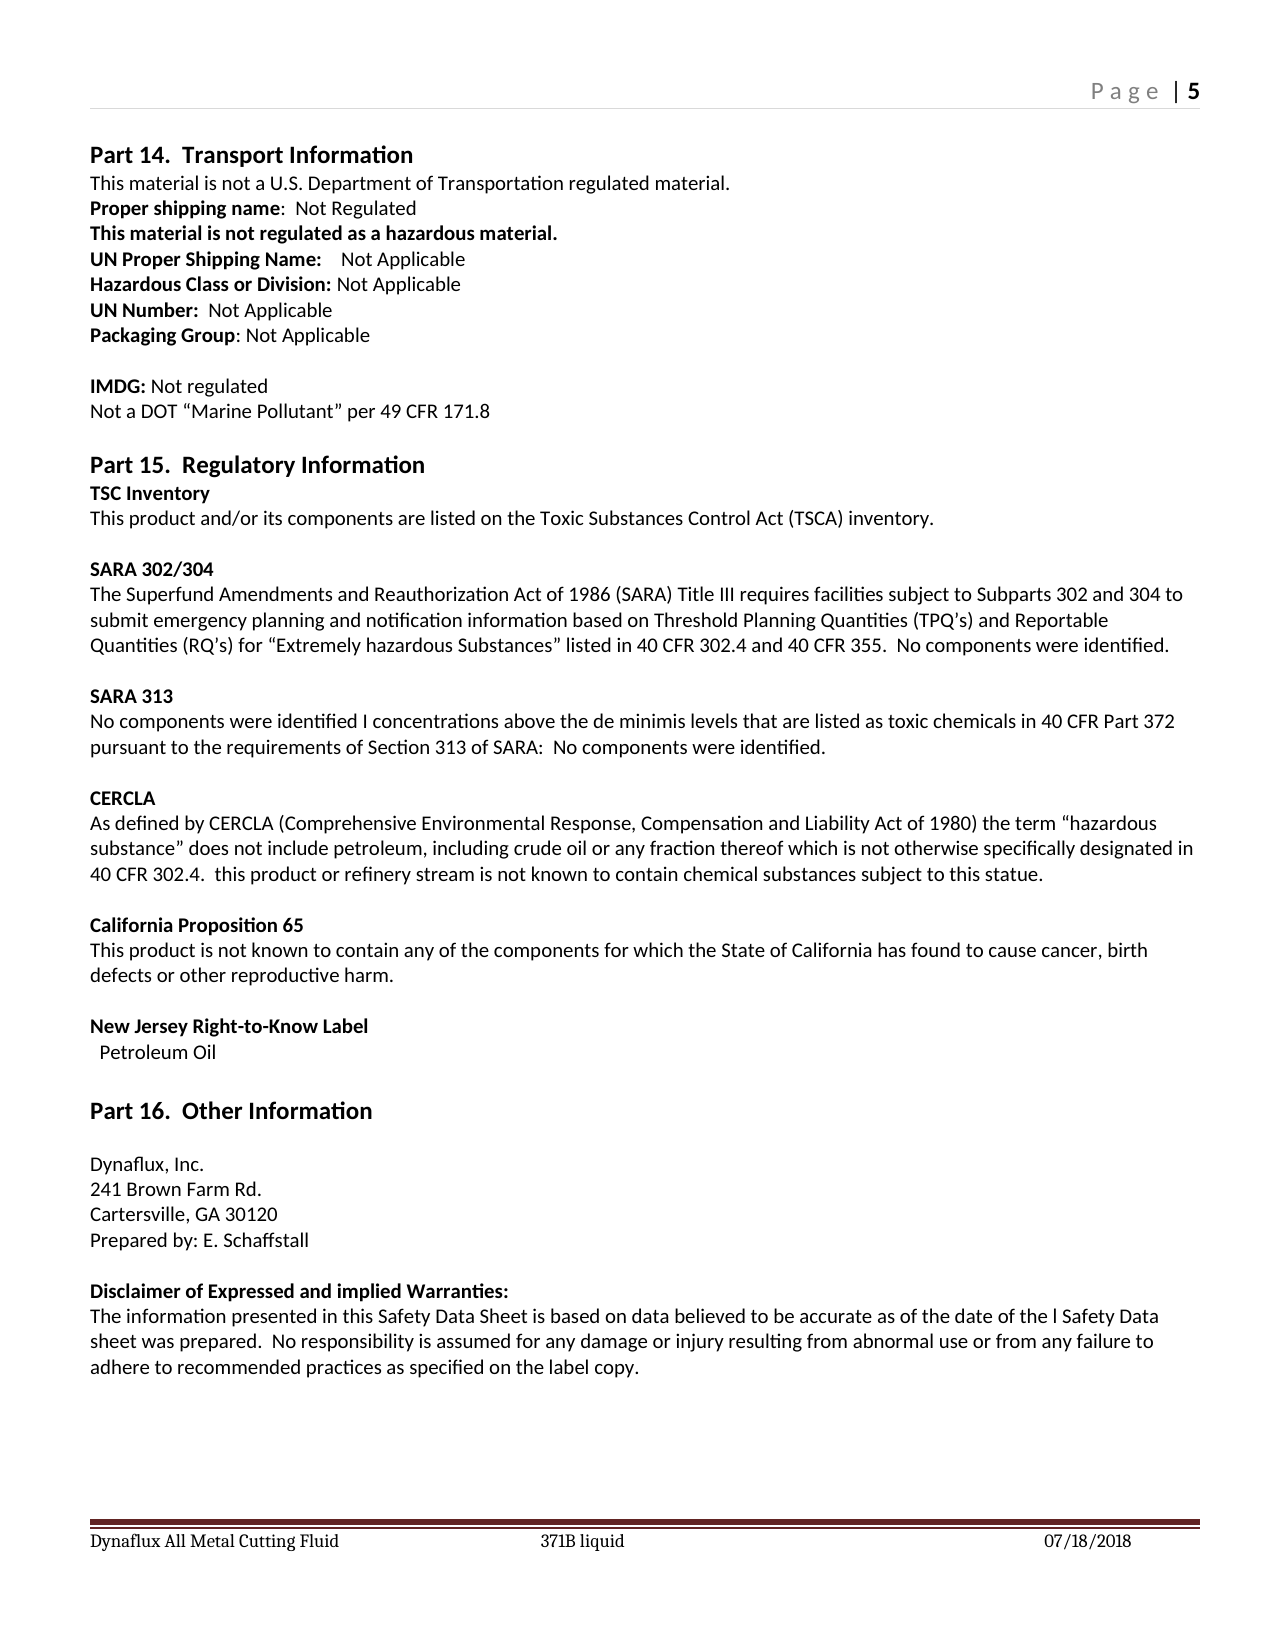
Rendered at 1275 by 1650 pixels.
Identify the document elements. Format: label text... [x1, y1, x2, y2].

text Hazardous Class or Division: Not Applicable [90, 271, 1200, 297]
text Not a DOT “Marine Pollutant” per 49 CFR 171.8 [90, 398, 1200, 424]
text The information presented in this Safety Data Sheet is based on data believed to be accurate as of the date of the l Safety Data sheet was prepared. No responsibility is assumed for any damage or injury resulting from abnormal use or from any failure to adhere to recommended practices as specified on the label copy. [90, 1303, 1200, 1379]
text Prepared by: E. Schaffstall [90, 1227, 1200, 1252]
text IMDG: Not regulated [90, 373, 1200, 398]
text This product is not known to contain any of the components for which the State of California has found to cause cancer, birth defects or other reproductive harm. [90, 937, 1200, 988]
text TSC Inventory [90, 480, 1200, 505]
text No components were identified I concentrations above the de minimis levels that are listed as toxic chemicals in 40 CFR Part 372 pursuant to the requirements of Section 313 of SARA: No components were identified. [90, 708, 1200, 759]
text UN Number: Not Applicable [90, 297, 1200, 322]
text SARA 302/304 [90, 556, 1200, 581]
text Dynaflux, Inc. [90, 1151, 1200, 1176]
text Disclaimer of Expressed and implied Warranties: [90, 1278, 1200, 1303]
text Packaging Group: Not Applicable [90, 322, 1200, 348]
text This material is not a U.S. Department of Transportation regulated material. [90, 170, 1200, 195]
text Part 16. Other Information [90, 1095, 1200, 1125]
text 241 Brown Farm Rd. [90, 1176, 1200, 1202]
text Proper shipping name: Not Regulated [90, 195, 1200, 221]
text As defined by CERCLA (Comprehensive Environmental Response, Compensation and Liability Act of 1980) the term “hazardous substance” does not include petroleum, including crude oil or any fraction thereof which is not otherwise specifically designated in 40 CFR 302.4. this product or refinery stream is not known to contain chemical substances subject to this statue. [90, 810, 1200, 886]
text Petroleum Oil [90, 1039, 1200, 1064]
text California Proposition 65 [90, 912, 1200, 937]
text Part 14. Transport Information [90, 139, 1200, 170]
text Cartersville, GA 30120 [90, 1202, 1200, 1227]
text This material is not regulated as a hazardous material. [90, 221, 1200, 246]
text CERCLA [90, 785, 1200, 810]
text SARA 313 [90, 683, 1200, 708]
text New Jersey Right-to-Know Label [90, 1013, 1200, 1039]
text UN Proper Shipping Name: Not Applicable [90, 246, 1200, 271]
text This product and/or its components are listed on the Toxic Substances Control Act (TSCA) inventory. [90, 505, 1200, 531]
text Part 15. Regulatory Information [90, 449, 1200, 480]
text The Superfund Amendments and Reauthorization Act of 1986 (SARA) Title III requires facilities subject to Subparts 302 and 304 to submit emergency planning and notification information based on Threshold Planning Quantities (TPQ’s) and Reportable Quantities (RQ’s) for “Extremely hazardous Substances” listed in 40 CFR 302.4 and 40 CFR 355. No components were identified. [90, 581, 1200, 658]
